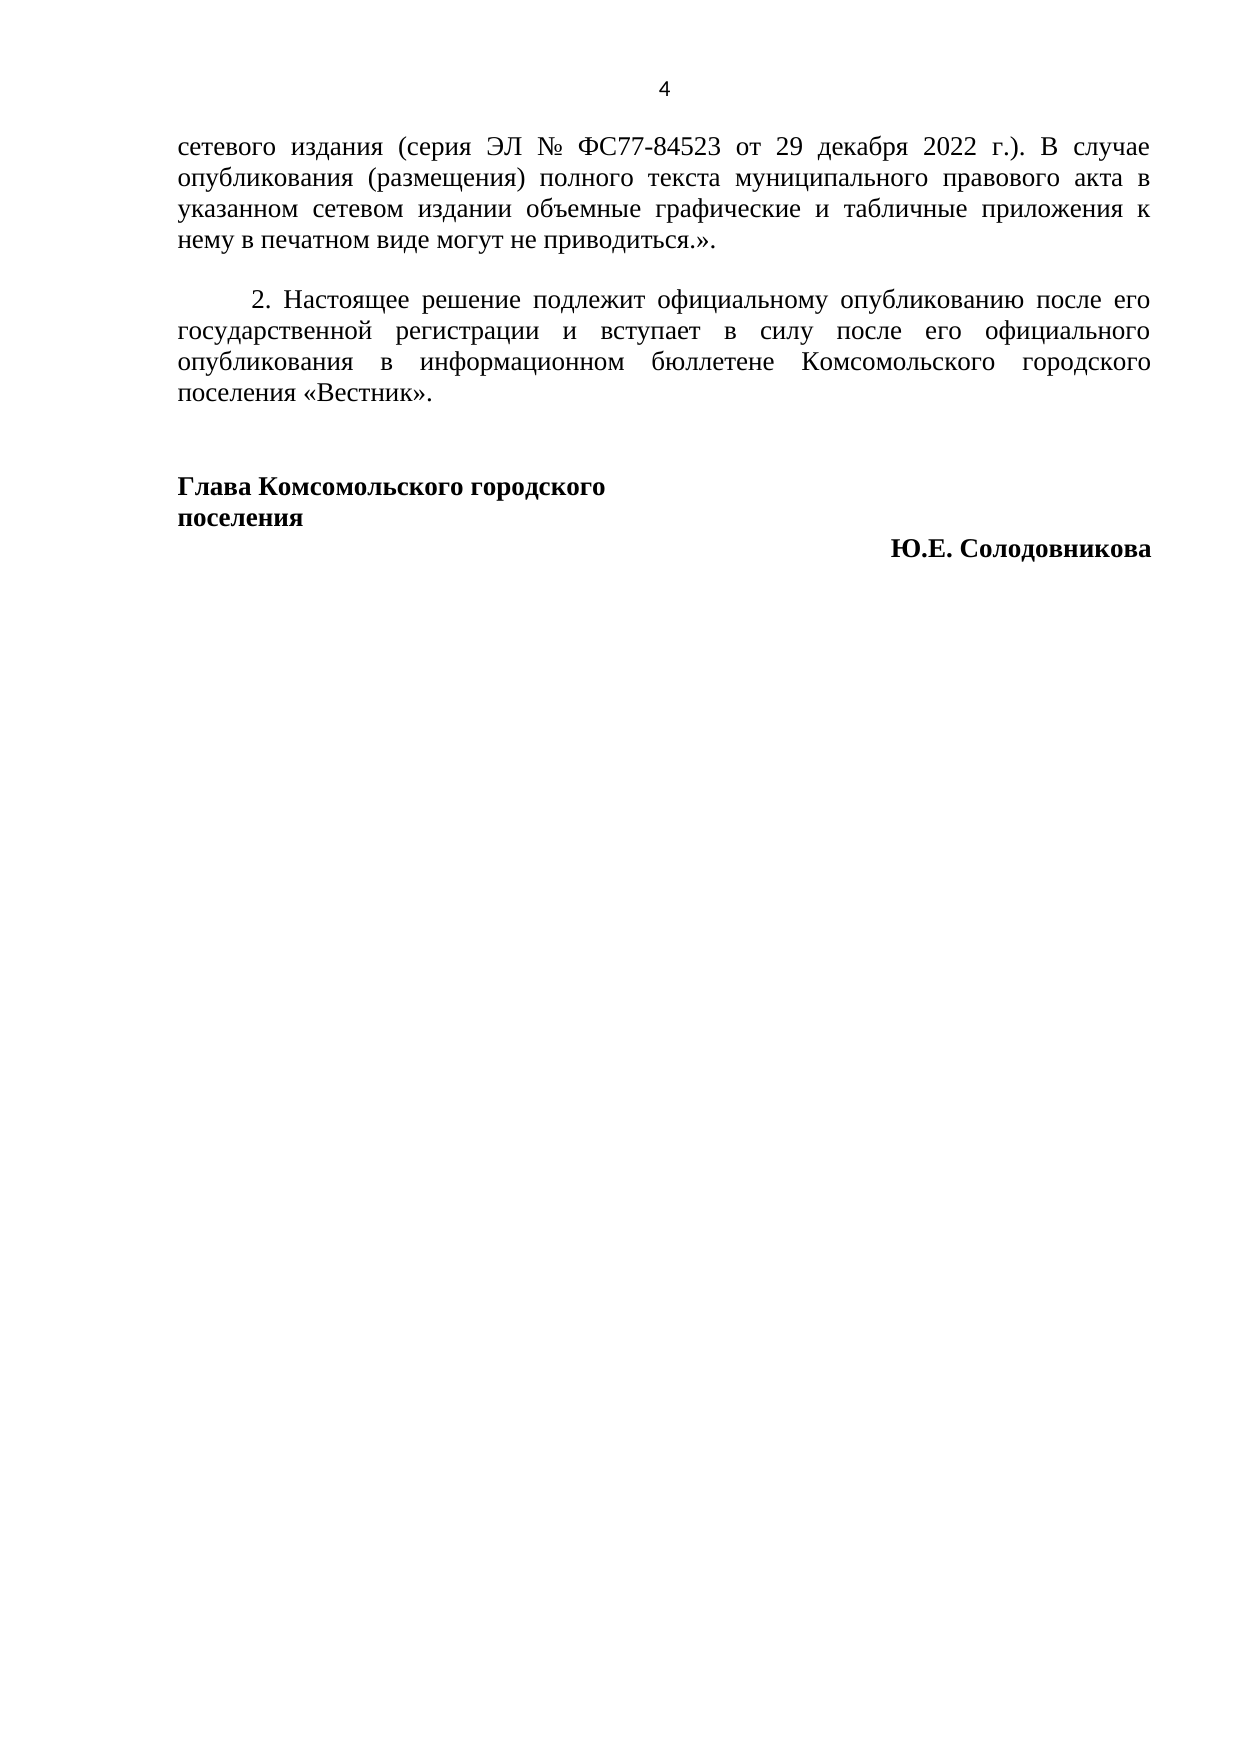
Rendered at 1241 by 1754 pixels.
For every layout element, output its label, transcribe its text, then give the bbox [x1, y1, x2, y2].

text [177, 130, 1152, 254]
text Глава Комсомольского городского [177, 470, 1152, 501]
text Ю.Е. Солодовникова [177, 532, 1152, 563]
text 2. Настоящее решение подлежит официальному опубликованию после его государственной регистрации и вступает в силу после его официального опубликования в информационном бюллетене Комсомольского городского поселения «Вестник». [177, 283, 1152, 408]
text поселения [177, 501, 1152, 532]
